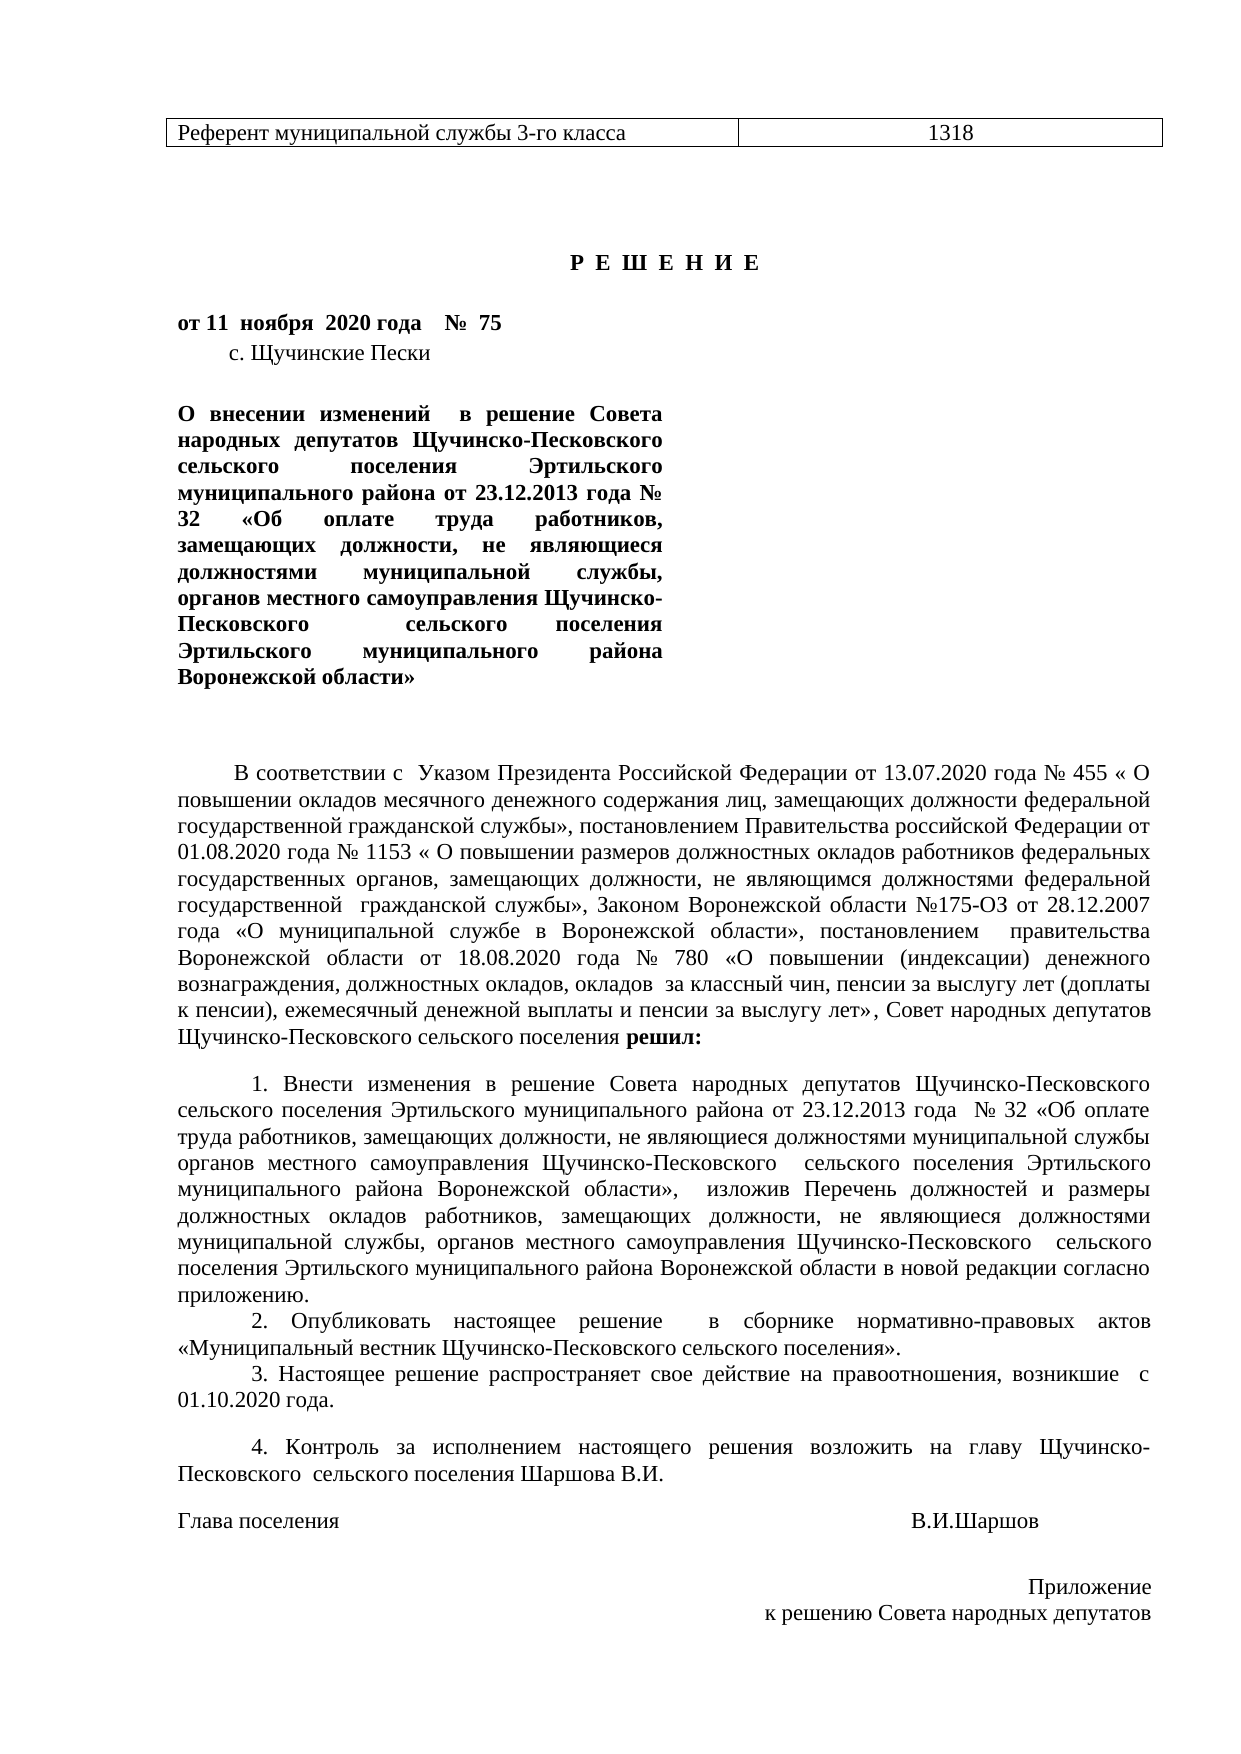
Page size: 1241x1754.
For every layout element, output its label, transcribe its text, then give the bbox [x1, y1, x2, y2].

text к решению Совета народных депутатов [177, 1599, 1152, 1626]
text О внесении изменений в решение Совета народных депутатов Щучинско-Песковского сельского поселения Эртильского муниципального района от 23.12.2013 года № 32 «Об оплате труда работников, замещающих должности, не являющиеся должностями муниципальной службы, органов местного самоуправления Щучинско-Песковского сельского поселения Эртильского муниципального района Воронежской области» [177, 400, 663, 689]
text 1. Внести изменения в решение Совета народных депутатов Щучинско-Песковского сельского поселения Эртильского муниципального района от 23.12.2013 года № 32 «Об оплате труда работников, замещающих должности, не являющиеся должностями муниципальной службы органов местного самоуправления Щучинско-Песковского сельского поселения Эртильского муниципального района Воронежской области», изложив Перечень должностей и размеры должностных окладов работников, замещающих должности, не являющиеся должностями муниципальной службы, органов местного самоуправления Щучинско-Песковского сельского поселения Эртильского муниципального района Воронежской области в новой редакции согласно приложению. [177, 1070, 1152, 1307]
text 2. Опубликовать настоящее решение в сборнике нормативно-правовых актов «Муниципальный вестник Щучинско-Песковского сельского поселения». [177, 1307, 1152, 1360]
text 3. Настоящее решение распространяет свое действие на правоотношения, возникшие с 01.10.2020 года. [177, 1360, 1152, 1413]
text 4. Контроль за исполнением настоящего решения возложить на главу Щучинско-Песковского сельского поселения Шаршова В.И. [177, 1433, 1152, 1486]
title В соответствии с Указом Президента Российской Федерации от 13.07.2020 года № 455 « О повышении окладов месячного денежного содержания лиц, замещающих должности федеральной государственной гражданской службы», постановлением Правительства российской Федерации от 01.08.2020 года № 1153 « О повышении размеров должностных окладов работников федеральных государственных органов, замещающих должности, не являющимся должностями федеральной государственной гражданской службы», Законом Воронежской области №175-ОЗ от 28.12.2007 года «О муниципальной службе в Воронежской области», постановлением правительства Воронежской области от 18.08.2020 года № 780 «О повышении (индексации) денежного вознаграждения, должностных окладов, окладов за классный чин, пенсии за выслугу лет (доплаты к пенсии), ежемесячный денежной выплаты и пенсии за выслугу лет», Совет народных депутатов Щучинско-Песковского сельского поселения решил: [177, 759, 1152, 1049]
text с. Щучинские Пески [177, 339, 665, 366]
table_cell Референт муниципальной службы 3-го класса [167, 119, 738, 146]
text Приложение [709, 1573, 1152, 1599]
text от 11 ноября 2020 года № 75 [177, 309, 1152, 335]
table_cell 1318 [739, 119, 1162, 146]
text Глава поселения В.И.Шаршов [177, 1507, 1152, 1533]
text Р Е Ш Е Н И Е [177, 249, 1152, 275]
